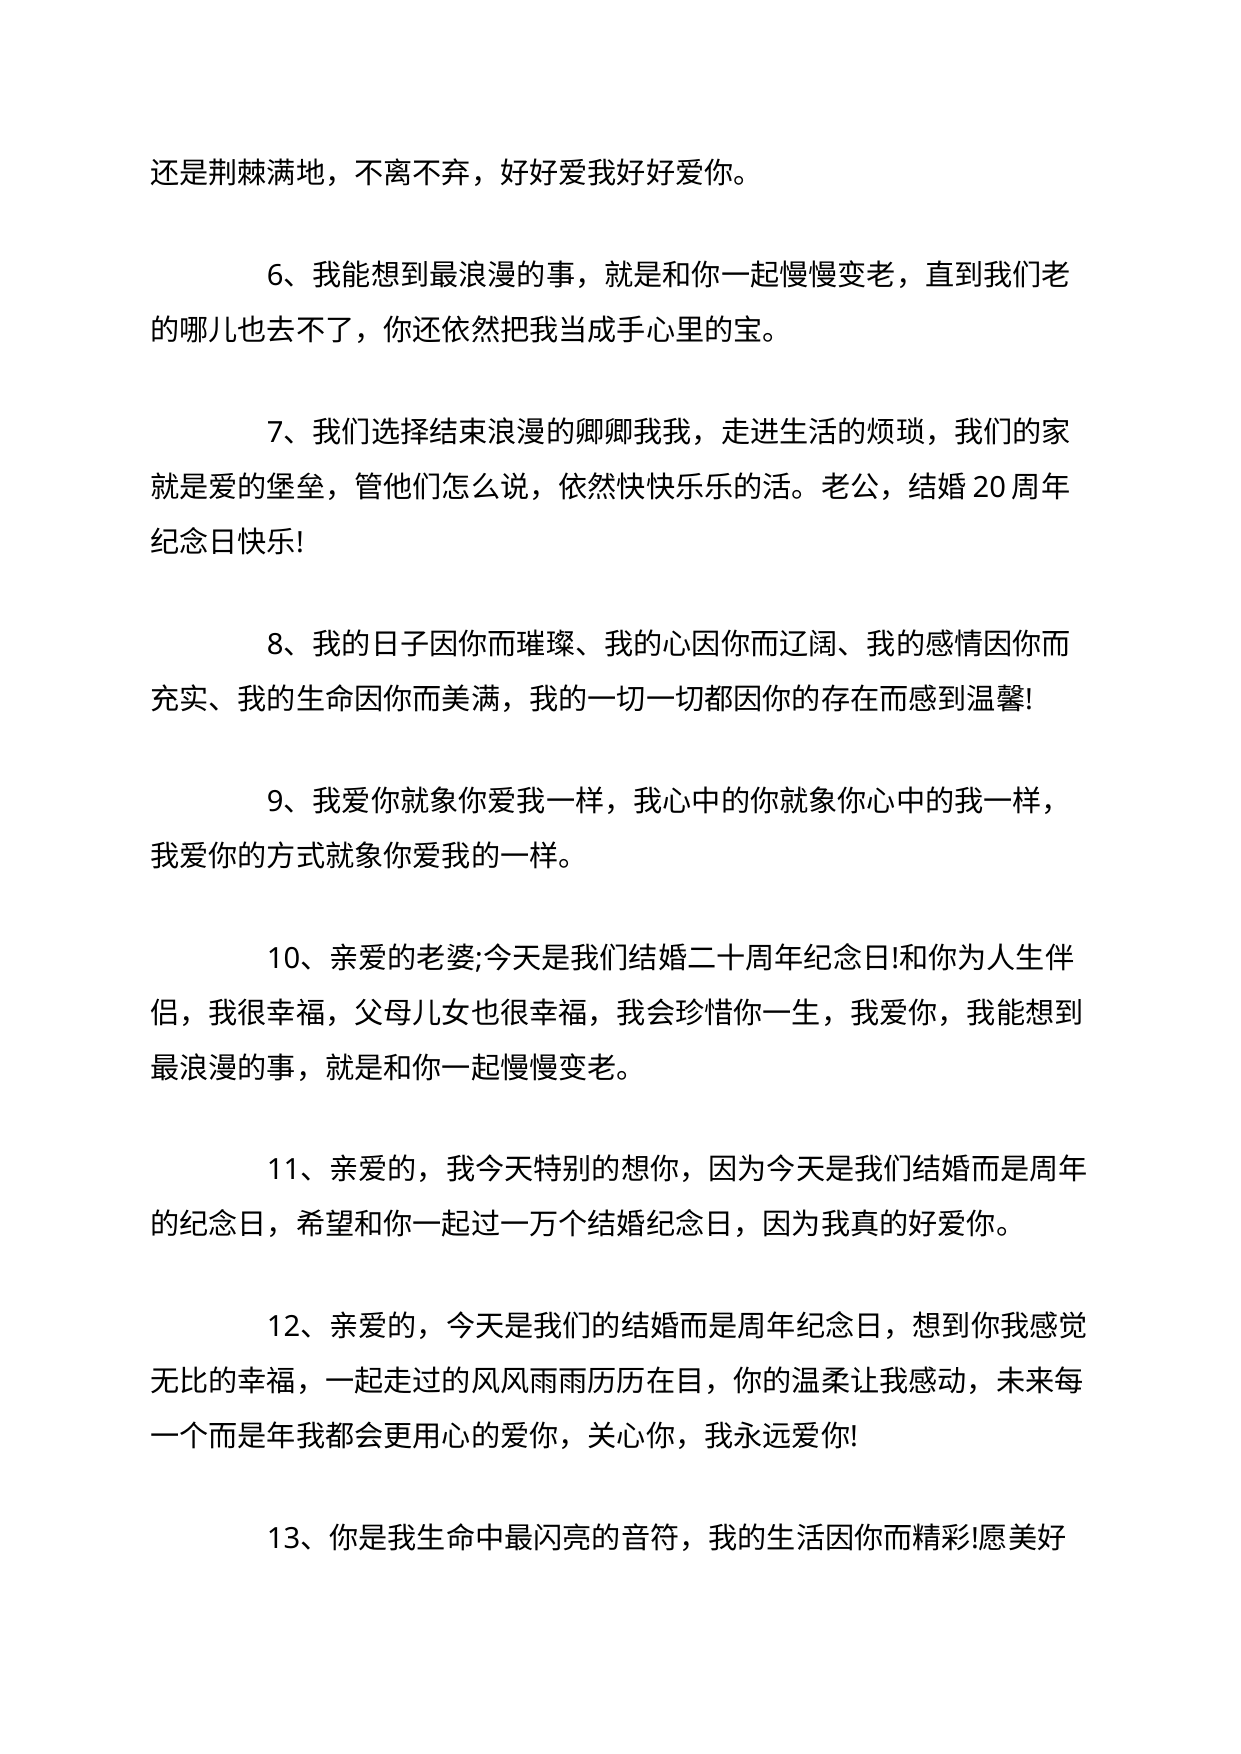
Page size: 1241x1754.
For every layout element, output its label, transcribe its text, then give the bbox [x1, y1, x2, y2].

text 12、亲爱的，今天是我们的结婚而是周年纪念日，想到你我感觉无比的幸福，一起走过的风风雨雨历历在目，你的温柔让我感动，未来每一个而是年我都会更用心的爱你，关心你，我永远爱你! [150, 1303, 1090, 1455]
text 11、亲爱的，我今天特别的想你，因为今天是我们结婚而是周年的纪念日，希望和你一起过一万个结婚纪念日，因为我真的好爱你。 [150, 1146, 1090, 1243]
text 10、亲爱的老婆;今天是我们结婚二十周年纪念日!和你为人生伴侣，我很幸福，父母儿女也很幸福，我会珍惜你一生，我爱你，我能想到最浪漫的事，就是和你一起慢慢变老。 [150, 934, 1090, 1086]
text 7、我们选择结束浪漫的卿卿我我，走进生活的烦琐，我们的家就是爱的堡垒，管他们怎么说，依然快快乐乐的活。老公，结婚20周年纪念日快乐! [150, 408, 1090, 561]
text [150, 150, 1090, 192]
text 8、我的日子因你而璀璨、我的心因你而辽阔、我的感情因你而充实、我的生命因你而美满，我的一切一切都因你的存在而感到温馨! [150, 621, 1090, 718]
text 9、我爱你就象你爱我一样，我心中的你就象你心中的我一样，我爱你的方式就象你爱我的一样。 [150, 777, 1090, 875]
text 6、我能想到最浪漫的事，就是和你一起慢慢变老，直到我们老的哪儿也去不了，你还依然把我当成手心里的宝。 [150, 252, 1090, 349]
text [150, 1514, 1090, 1557]
